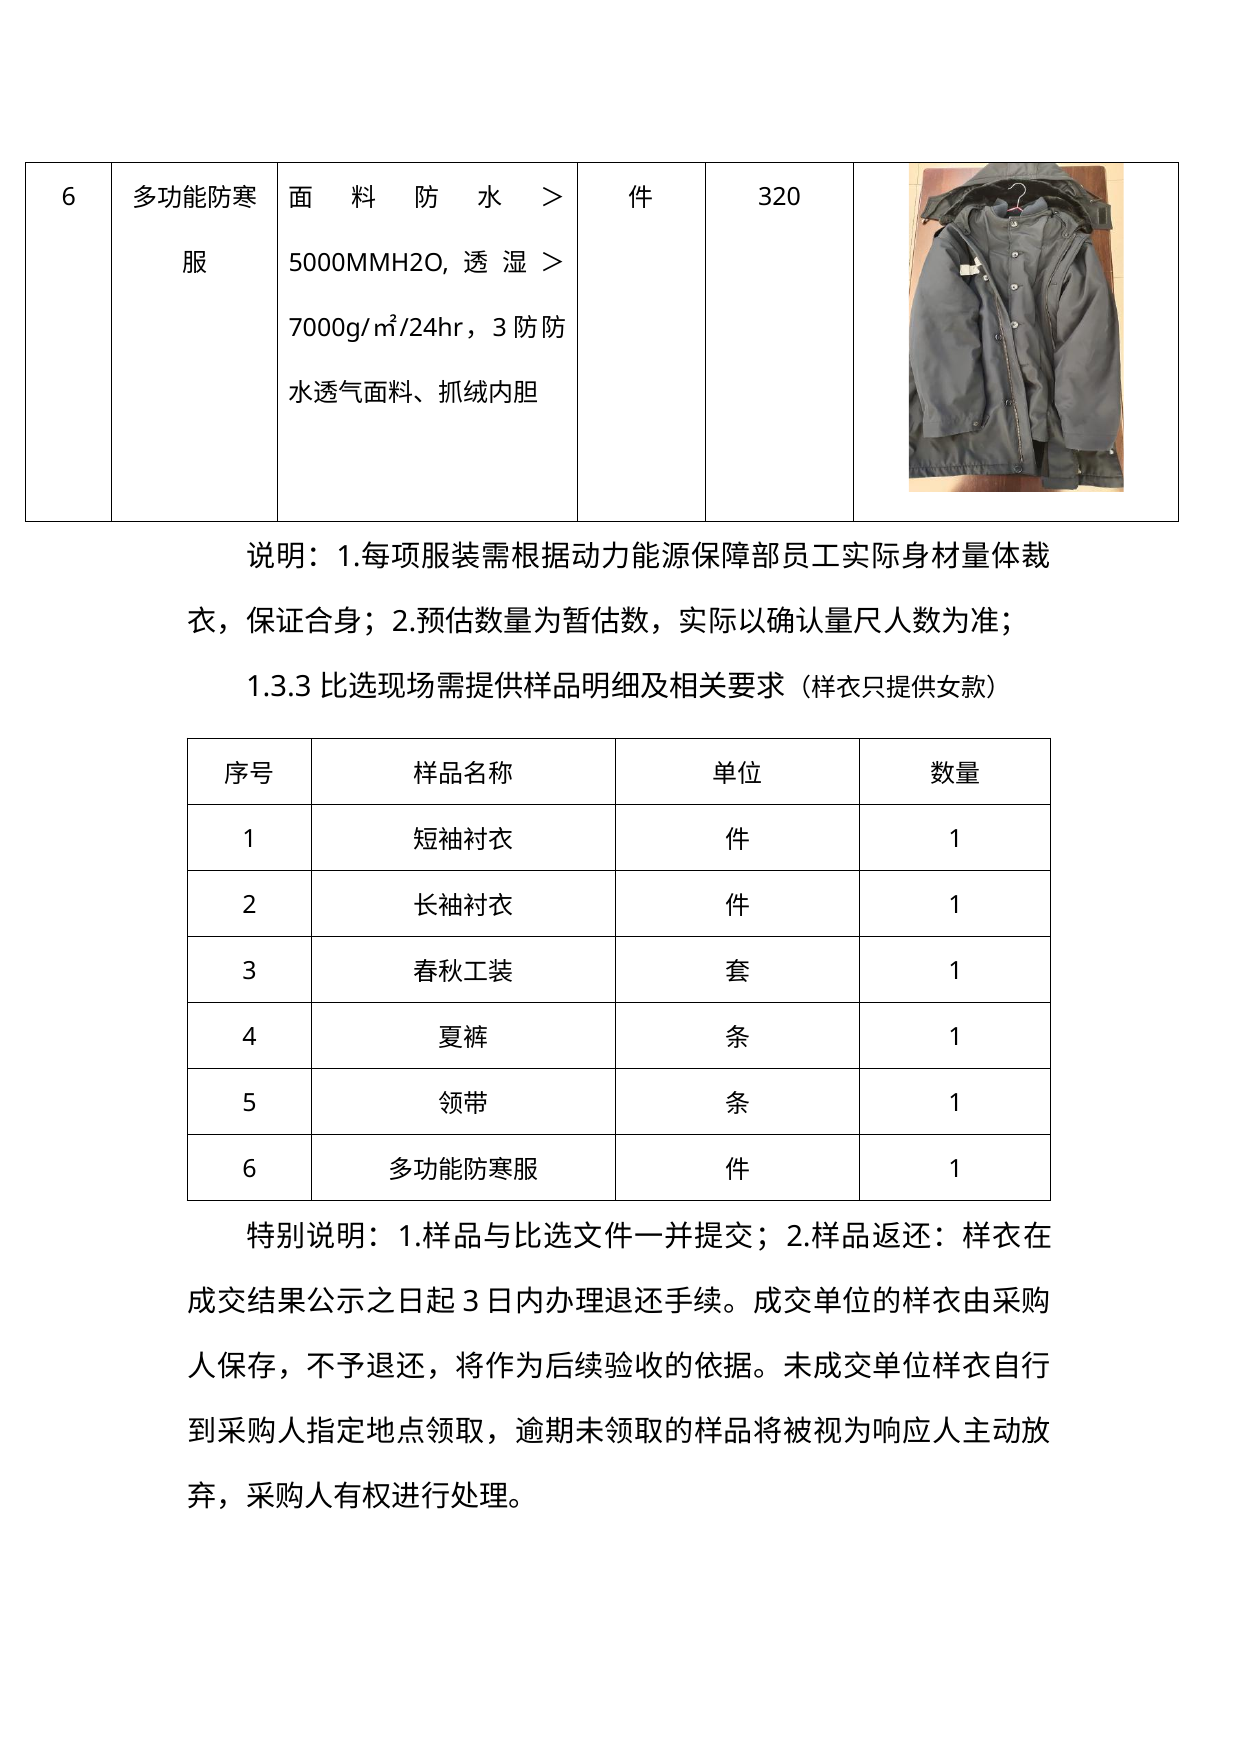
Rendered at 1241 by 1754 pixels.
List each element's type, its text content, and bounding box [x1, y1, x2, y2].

table_cell 3 [188, 937, 311, 1002]
picture [908, 163, 1124, 492]
table_header 数量 [860, 739, 1050, 804]
table_cell 1 [860, 1135, 1050, 1200]
table_cell 件 [616, 871, 859, 936]
table_cell 套 [616, 937, 859, 1002]
table_header 单位 [616, 739, 859, 804]
text 说明：1.每项服装需根据动力能源保障部员工实际身材量体裁衣，保证合身；2.预估数量为暂估数，实际以确认量尺人数为准； [187, 522, 1053, 652]
table_cell 条 [616, 1069, 859, 1134]
table_cell 320 [706, 163, 853, 521]
table_cell 春秋工装 [312, 937, 615, 1002]
table_cell 1 [860, 805, 1050, 870]
text 特别说明：1.样品与比选文件一并提交；2.样品返还：样衣在成交结果公示之日起3日内办理退还手续。成交单位的样衣由采购人保存，不予退还，将作为后续验收的依据。未成交单位样衣自行到采购人指定地点领取，逾期未领取的样品将被视为响应人主动放弃，采购人有权进行处理。 [187, 1201, 1053, 1526]
table_cell 1 [860, 1003, 1050, 1068]
table_cell [854, 163, 1178, 521]
table_cell 2 [188, 871, 311, 936]
table_cell 长袖衬衣 [312, 871, 615, 936]
table_cell 多功能防寒服 [312, 1135, 615, 1200]
table_cell 件 [616, 805, 859, 870]
table_cell 1 [860, 1069, 1050, 1134]
table_cell 短袖衬衣 [312, 805, 615, 870]
table_cell 4 [188, 1003, 311, 1068]
table_cell 6 [26, 163, 111, 521]
table_cell 件 [578, 163, 705, 521]
table_cell 1 [860, 871, 1050, 936]
table_cell 件 [616, 1135, 859, 1200]
table_cell 领带 [312, 1069, 615, 1134]
table_cell 面料防水＞5000MMH2O,透湿＞7000g/㎡/24hr，3防防水透气面料、抓绒内胆 [278, 163, 577, 521]
text 1.3.3 比选现场需提供样品明细及相关要求（样衣只提供女款） [187, 652, 1053, 717]
table_header 样品名称 [312, 739, 615, 804]
table_cell 1 [860, 937, 1050, 1002]
table_cell 1 [188, 805, 311, 870]
table_cell 夏裤 [312, 1003, 615, 1068]
table_header 序号 [188, 739, 311, 804]
table_cell 5 [188, 1069, 311, 1134]
table_cell 多功能防寒服 [112, 163, 277, 521]
table_cell 条 [616, 1003, 859, 1068]
table_cell 6 [188, 1135, 311, 1200]
